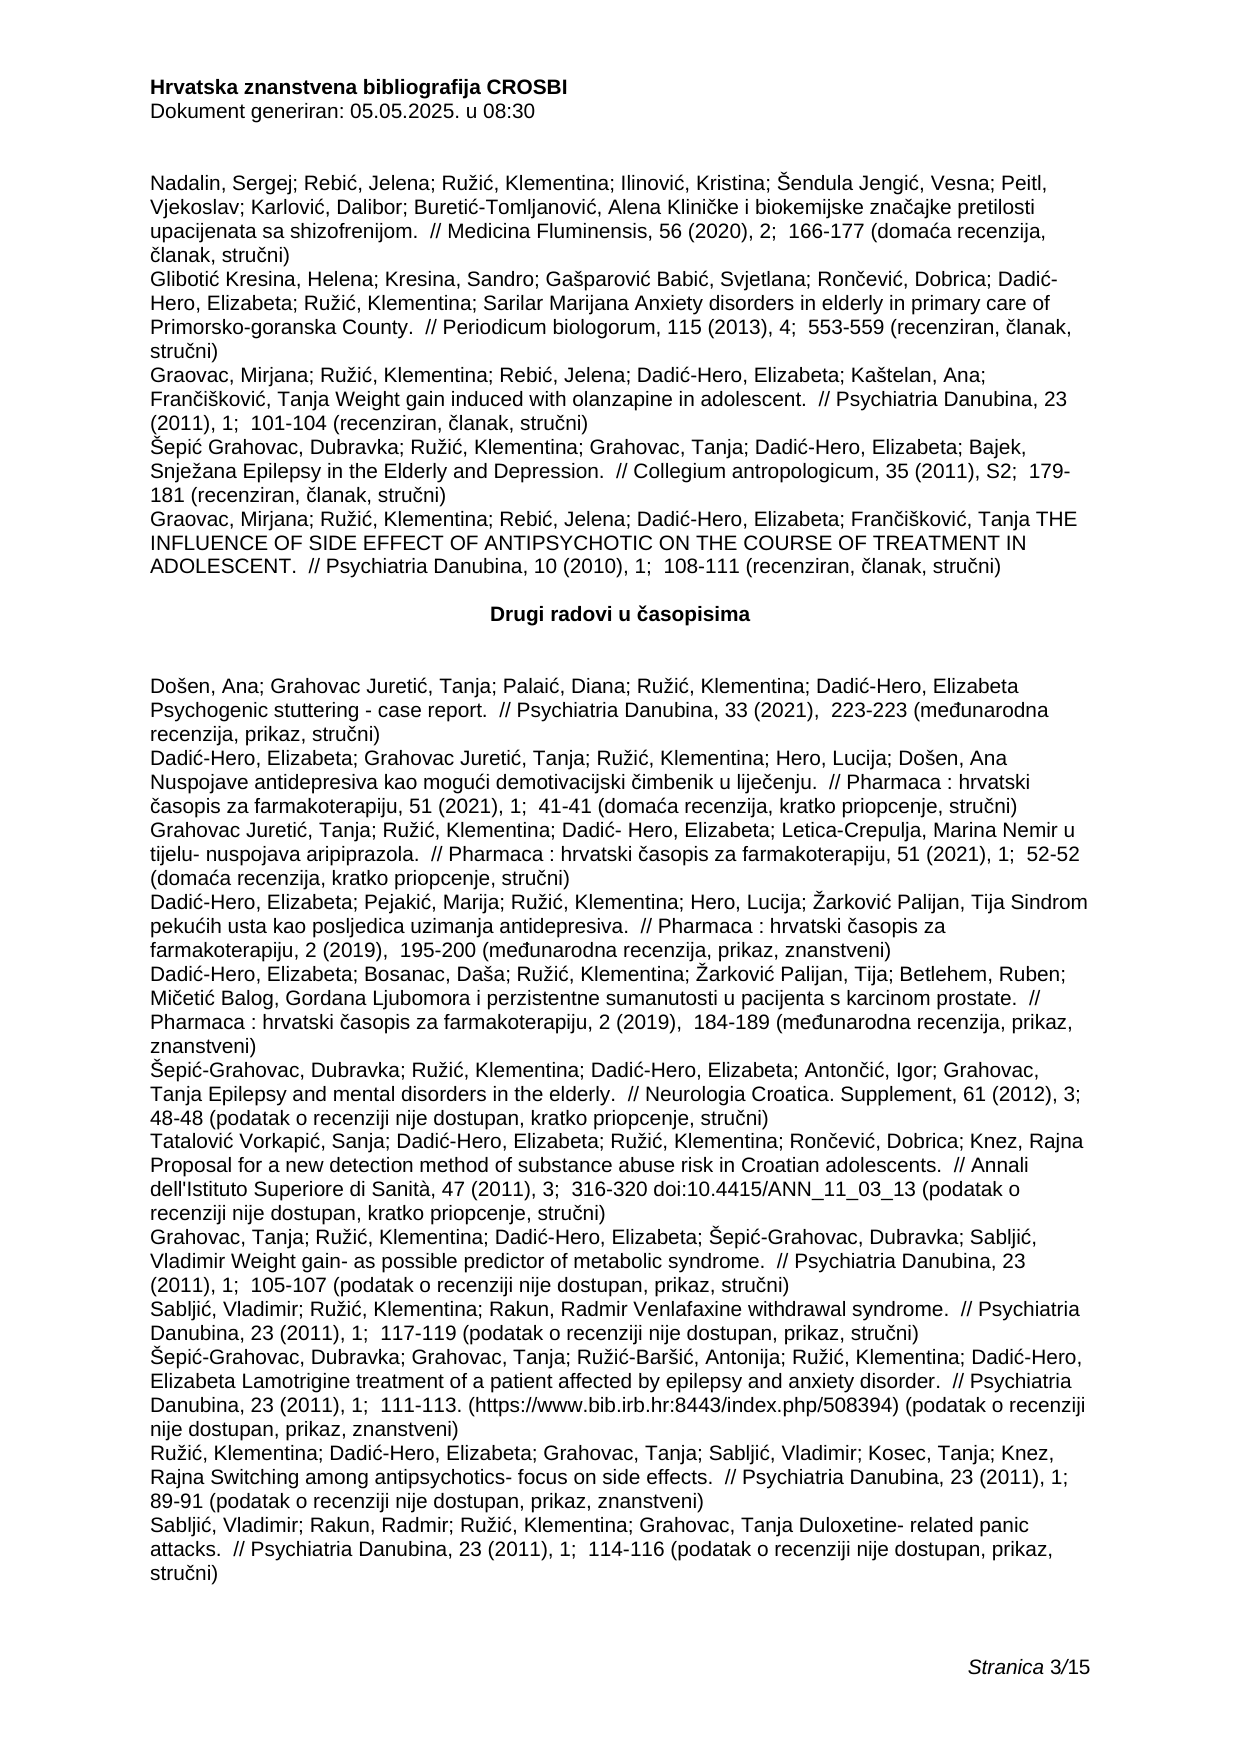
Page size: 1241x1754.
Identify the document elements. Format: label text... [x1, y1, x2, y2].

text Tatalović Vorkapić, Sanja; Dadić-Hero, Elizabeta; Ružić, Klementina; Rončević, Dobrica; Knez, Rajna [150, 1129, 1090, 1225]
text Šepić-Grahovac, Dubravka; Grahovac, Tanja; Ružić-Baršić, Antonija; Ružić, Klementina; Dadić-Hero, Elizabeta [150, 1345, 1090, 1441]
text Došen, Ana; Grahovac Juretić, Tanja; Palaić, Diana; Ružić, Klementina; Dadić-Hero, Elizabeta [150, 674, 1090, 746]
text Grahovac, Tanja; Ružić, Klementina; Dadić-Hero, Elizabeta; Šepić-Grahovac, Dubravka; Sabljić, Vladimir [150, 1225, 1090, 1297]
text Graovac, Mirjana; Ružić, Klementina; Rebić, Jelena; Dadić-Hero, Elizabeta; Frančišković, Tanja [150, 506, 1090, 578]
text Dadić-Hero, Elizabeta; Grahovac Juretić, Tanja; Ružić, Klementina; Hero, Lucija; Došen, Ana [150, 746, 1090, 818]
text Glibotić Kresina, Helena; Kresina, Sandro; Gašparović Babić, Svjetlana; Rončević, Dobrica; Dadić- Hero, Elizabeta; Ružić, Klementina; Sarilar Marijana [150, 267, 1090, 363]
text Graovac, Mirjana; Ružić, Klementina; Rebić, Jelena; Dadić-Hero, Elizabeta; Kaštelan, Ana; Frančišković, Tanja [150, 363, 1090, 434]
text Nadalin, Sergej; Rebić, Jelena; Ružić, Klementina; Ilinović, Kristina; Šendula Jengić, Vesna; Peitl, Vjekoslav; Karlović, Dalibor; Buretić-Tomljanović, Alena [150, 171, 1090, 267]
text Dadić-Hero, Elizabeta; Bosanac, Daša; Ružić, Klementina; Žarković Palijan, Tija; Betlehem, Ruben; Mičetić Balog, Gordana [150, 962, 1090, 1057]
subtitle Drugi radovi u časopisima [150, 602, 1090, 626]
text Sabljić, Vladimir; Rakun, Radmir; Ružić, Klementina; Grahovac, Tanja [150, 1513, 1090, 1584]
text Šepić-Grahovac, Dubravka; Ružić, Klementina; Dadić-Hero, Elizabeta; Antončić, Igor; Grahovac, Tanja [150, 1057, 1090, 1129]
text Sabljić, Vladimir; Ružić, Klementina; Rakun, Radmir [150, 1297, 1090, 1345]
text Šepić Grahovac, Dubravka; Ružić, Klementina; Grahovac, Tanja; Dadić-Hero, Elizabeta; Bajek, Snježana [150, 434, 1090, 506]
text Grahovac Juretić, Tanja; Ružić, Klementina; Dadić- Hero, Elizabeta; Letica-Crepulja, Marina [150, 818, 1090, 890]
text Ružić, Klementina; Dadić-Hero, Elizabeta; Grahovac, Tanja; Sabljić, Vladimir; Kosec, Tanja; Knez, Rajna [150, 1441, 1090, 1513]
text Dadić-Hero, Elizabeta; Pejakić, Marija; Ružić, Klementina; Hero, Lucija; Žarković Palijan, Tija [150, 890, 1090, 962]
